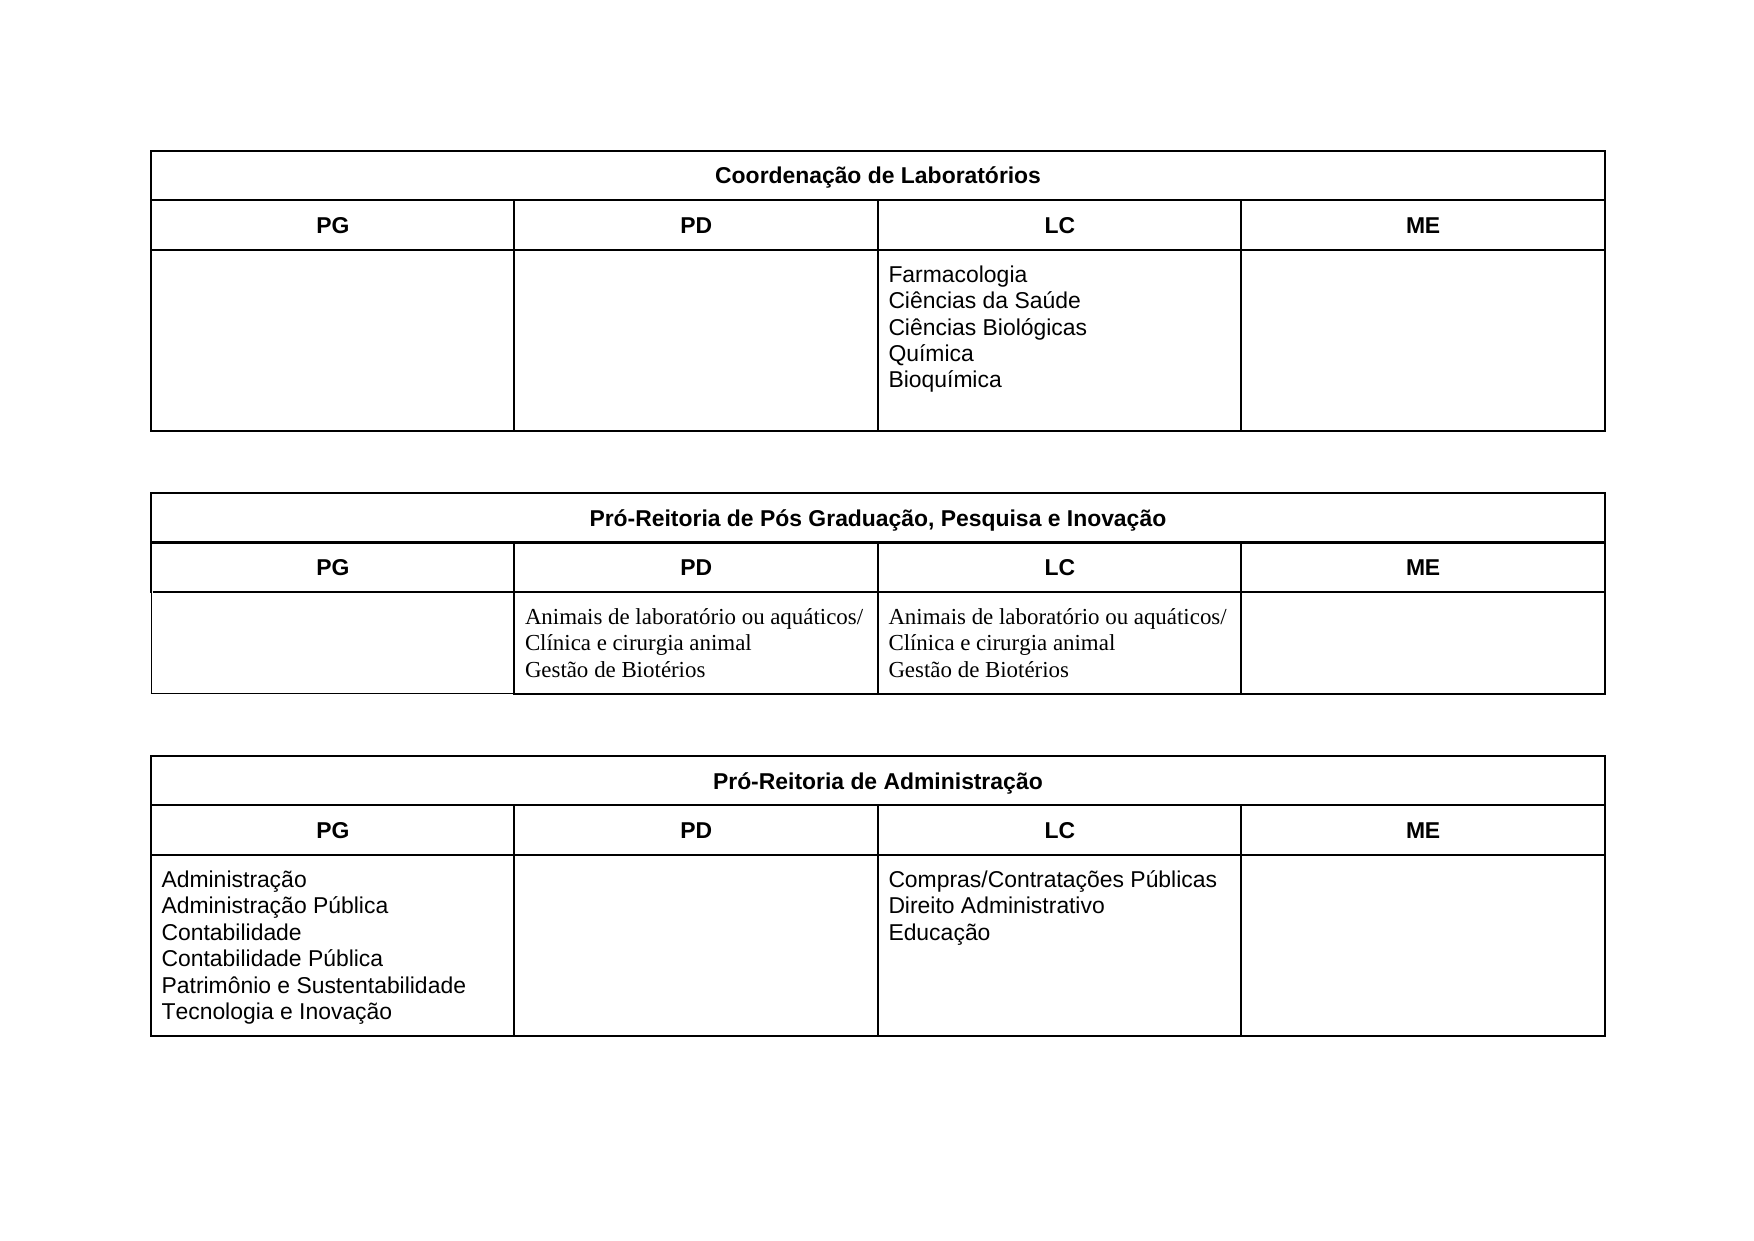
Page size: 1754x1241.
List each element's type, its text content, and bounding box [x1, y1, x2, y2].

table_cell [152, 251, 513, 429]
table_cell LC [879, 806, 1240, 854]
table_header Coordenação de Laboratórios [152, 152, 1604, 199]
table_cell [1242, 856, 1604, 1035]
table_cell Farmacologia Ciências da Saúde Ciências Biológicas Química Bioquímica [879, 251, 1240, 429]
table_cell LC [879, 544, 1240, 591]
table_cell [152, 592, 513, 693]
table_header Pró-Reitoria de Pós Graduação, Pesquisa e Inovação [152, 494, 1604, 541]
table_header Pró-Reitoria de Administração [152, 757, 1604, 804]
table_cell Compras/Contratações Públicas Direito Administrativo Educação [879, 856, 1240, 1035]
table_cell Administração Administração Pública Contabilidade Contabilidade Pública Patrimônio e Sustentabilidade Tecnologia e Inovação [152, 856, 513, 1035]
table_cell ME [1242, 806, 1604, 854]
table_cell PG [152, 544, 513, 591]
table_cell Animais de laboratório ou aquáticos/ Clínica e cirurgia animal Gestão de Biotérios [879, 593, 1240, 693]
table_cell PD [515, 544, 877, 591]
table_cell ME [1242, 201, 1604, 248]
table_cell PD [515, 201, 877, 248]
table_cell [515, 856, 877, 1035]
table_cell [515, 251, 877, 429]
table_cell [1242, 251, 1604, 429]
table_cell LC [879, 201, 1240, 248]
table_cell PG [152, 201, 513, 248]
table_cell ME [1242, 544, 1604, 591]
table_cell Animais de laboratório ou aquáticos/ Clínica e cirurgia animal Gestão de Biotérios [515, 593, 877, 693]
table_cell PD [515, 806, 877, 854]
table_cell [1242, 593, 1604, 693]
table_cell PG [152, 806, 513, 854]
